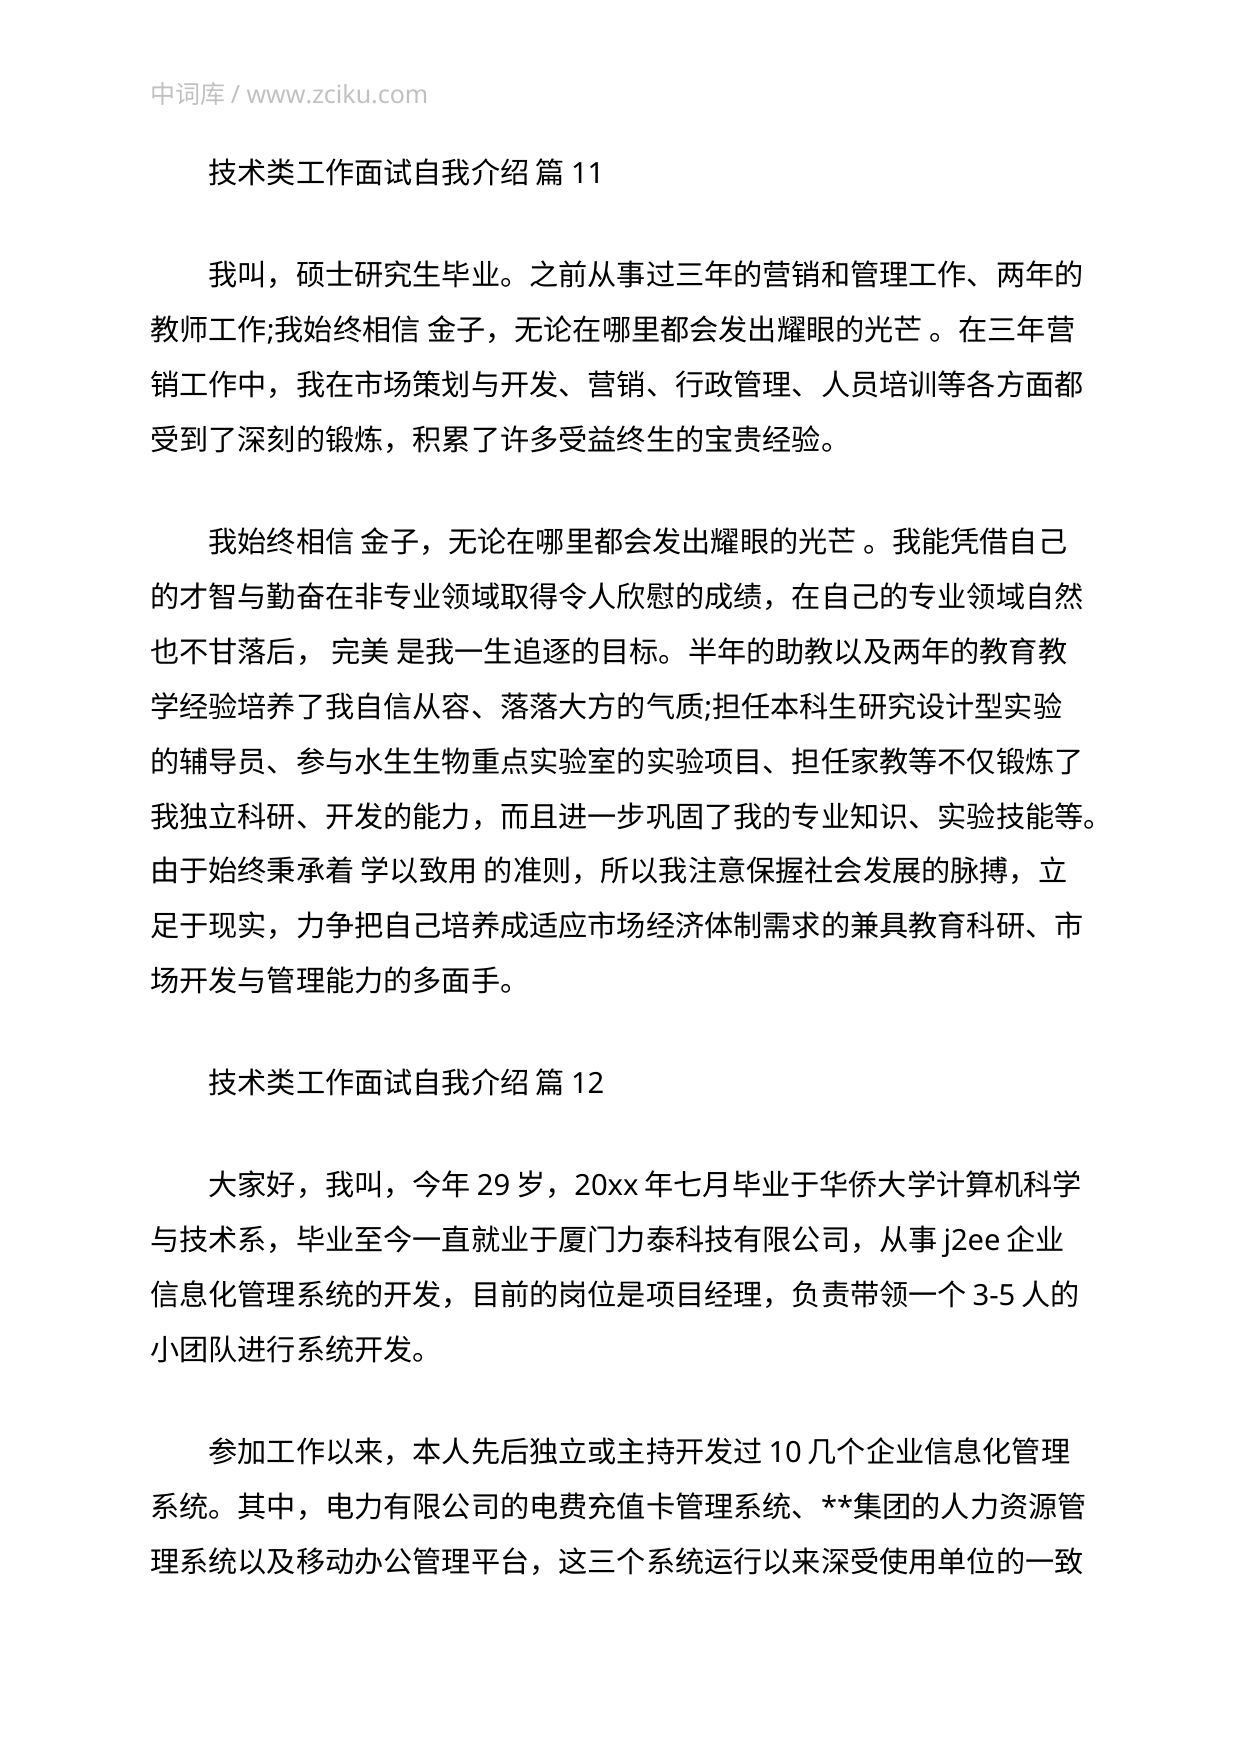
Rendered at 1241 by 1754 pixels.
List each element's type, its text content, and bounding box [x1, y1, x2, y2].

text 大家好，我叫，今年29岁，20xx年七月毕业于华侨大学计算机科学与技术系，毕业至今一直就业于厦门力泰科技有限公司，从事j2ee企业信息化管理系统的开发，目前的岗位是项目经理，负责带领一个3-5人的小团队进行系统开发。 [150, 1162, 1090, 1369]
text 我叫，硕士研究生毕业。之前从事过三年的营销和管理工作、两年的教师工作;我始终相信 金子，无论在哪里都会发出耀眼的光芒 。在三年营销工作中，我在市场策划与开发、营销、行政管理、人员培训等各方面都受到了深刻的锻炼，积累了许多受益终生的宝贵经验。 [150, 252, 1090, 459]
text 技术类工作面试自我介绍 篇12 [150, 1059, 1090, 1102]
text 我始终相信 金子，无论在哪里都会发出耀眼的光芒 。我能凭借自己的才智与勤奋在非专业领域取得令人欣慰的成绩，在自己的专业领域自然也不甘落后， 完美 是我一生追逐的目标。半年的助教以及两年的教育教学经验培养了我自信从容、落落大方的气质;担任本科生研究设计型实验的辅导员、参与水生生物重点实验室的实验项目、担任家教等不仅锻炼了我独立科研、开发的能力，而且进一步巩固了我的专业知识、实验技能等。由于始终秉承着 学以致用 的准则，所以我注意保握社会发展的脉搏，立足于现实，力争把自己培养成适应市场经济体制需求的兼具教育科研、市场开发与管理能力的多面手。 [150, 518, 1090, 1000]
text 技术类工作面试自我介绍 篇11 [150, 150, 1090, 192]
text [150, 1428, 1090, 1581]
